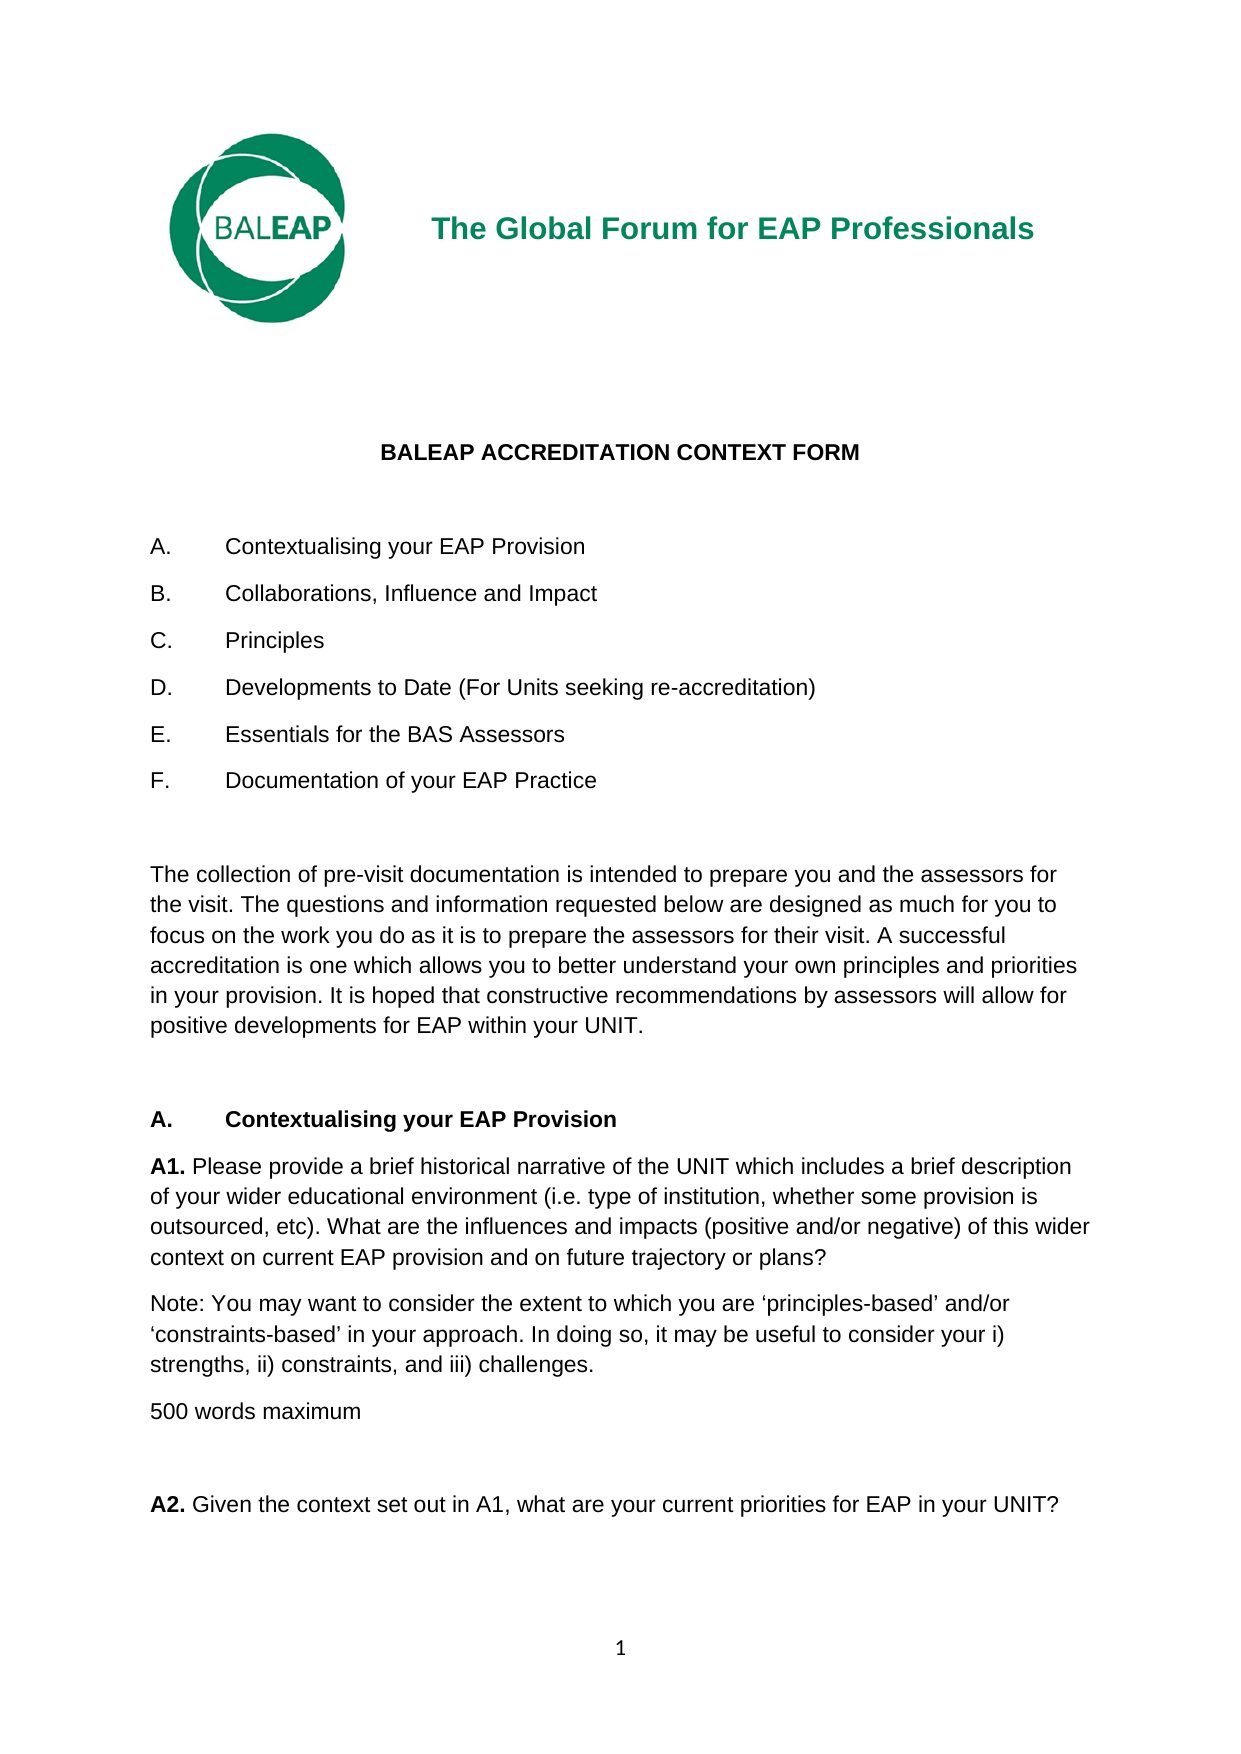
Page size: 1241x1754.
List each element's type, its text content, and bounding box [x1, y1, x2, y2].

text Note: You may want to consider the extent to which you are ‘principles-based’ and/or ‘constraints-based’ in your approach. In doing so, it may be useful to consider your i) strengths, ii) constraints, and iii) challenges. [150, 1290, 1090, 1377]
text F. Documentation of your EAP Practice [150, 767, 1090, 794]
text B. Collaborations, Influence and Impact [150, 580, 1090, 606]
text BALEAP ACCREDITATION CONTEXT FORM [150, 439, 1090, 466]
text 500 words maximum [150, 1398, 1090, 1424]
text A2. Given the context set out in A1, what are your current priorities for EAP in your UNIT? [150, 1491, 1090, 1518]
text D. Developments to Date (For Units seeking re-accreditation) [150, 674, 1090, 700]
text E. Essentials for the BAS Assessors [150, 721, 1090, 747]
text A. Contextualising your EAP Provision [150, 533, 1090, 559]
picture [161, 133, 352, 323]
text A1. Please provide a brief historical narrative of the UNIT which includes a brief description of your wider educational environment (i.e. type of institution, whether some provision is outsourced, etc). What are the influences and impacts (positive and/or negative) of this wider context on current EAP provision and on future trajectory or plans? [150, 1153, 1090, 1270]
text C. Principles [150, 627, 1090, 653]
text The collection of pre-visit documentation is intended to prepare you and the assessors for the visit. The questions and information requested below are designed as much for you to focus on the work you do as it is to prepare the assessors for their visit. A successful accreditation is one which allows you to better understand your own principles and priorities in your provision. It is hoped that constructive recommendations by assessors will allow for positive developments for EAP within your UNIT. [150, 861, 1090, 1038]
text A. Contextualising your EAP Provision [150, 1106, 1090, 1132]
